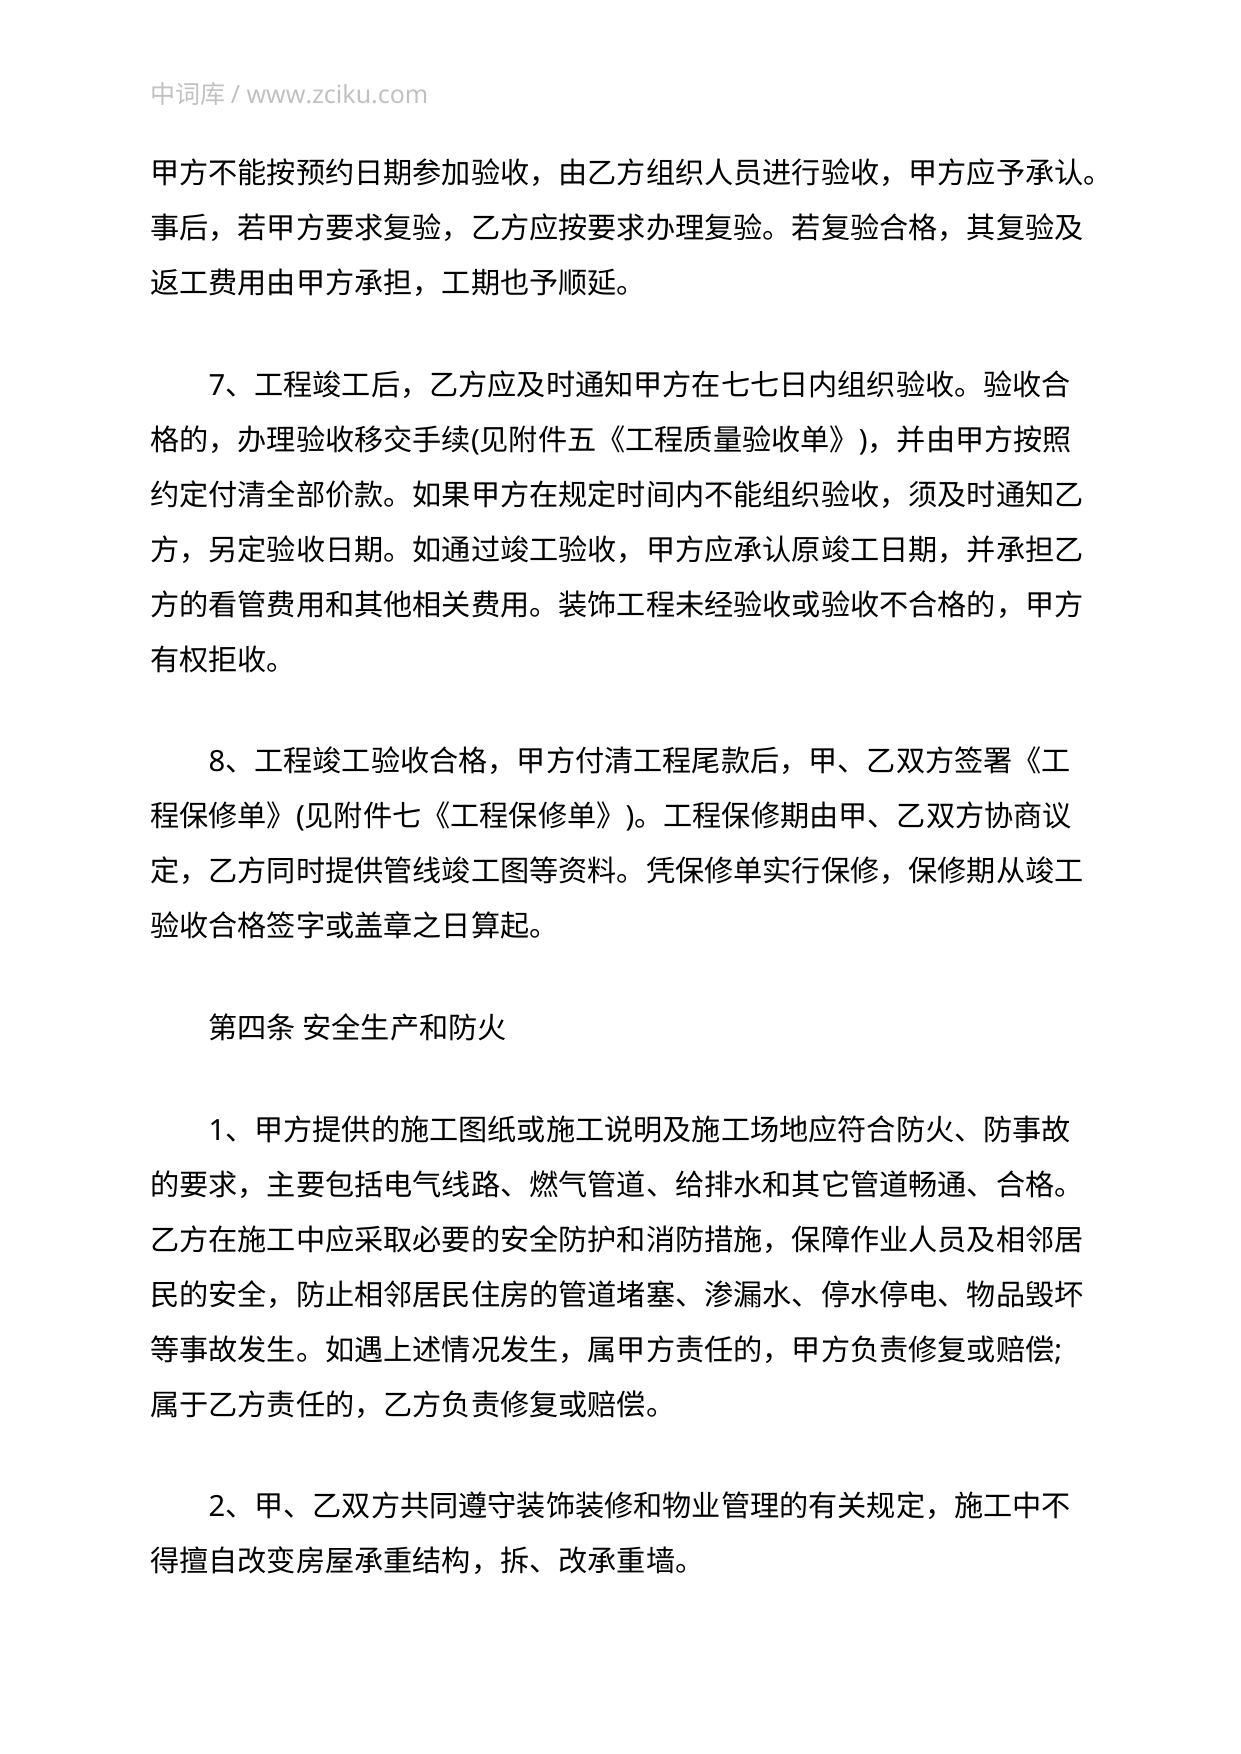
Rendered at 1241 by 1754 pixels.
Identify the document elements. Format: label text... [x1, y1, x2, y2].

text 8、工程竣工验收合格，甲方付清工程尾款后，甲、乙双方签署《工程保修单》(见附件七《工程保修单》)。工程保修期由甲、乙双方协商议定，乙方同时提供管线竣工图等资料。凭保修单实行保修，保修期从竣工验收合格签字或盖章之日算起。 [150, 738, 1090, 945]
text 2、甲、乙双方共同遵守装饰装修和物业管理的有关规定，施工中不得擅自改变房屋承重结构，拆、改承重墙。 [150, 1483, 1090, 1580]
text 第四条 安全生产和防火 [150, 1005, 1090, 1047]
text 1、甲方提供的施工图纸或施工说明及施工场地应符合防火、防事故的要求，主要包括电气线路、燃气管道、给排水和其它管道畅通、合格。乙方在施工中应采取必要的安全防护和消防措施，保障作业人员及相邻居民的安全，防止相邻居民住房的管道堵塞、渗漏水、停水停电、物品毁坏等事故发生。如遇上述情况发生，属甲方责任的，甲方负责修复或赔偿;属于乙方责任的，乙方负责修复或赔偿。 [150, 1106, 1090, 1423]
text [150, 150, 1090, 302]
text 7、工程竣工后，乙方应及时通知甲方在七七日内组织验收。验收合格的，办理验收移交手续(见附件五《工程质量验收单》)，并由甲方按照约定付清全部价款。如果甲方在规定时间内不能组织验收，须及时通知乙方，另定验收日期。如通过竣工验收，甲方应承认原竣工日期，并承担乙方的看管费用和其他相关费用。装饰工程未经验收或验收不合格的，甲方有权拒收。 [150, 362, 1090, 678]
